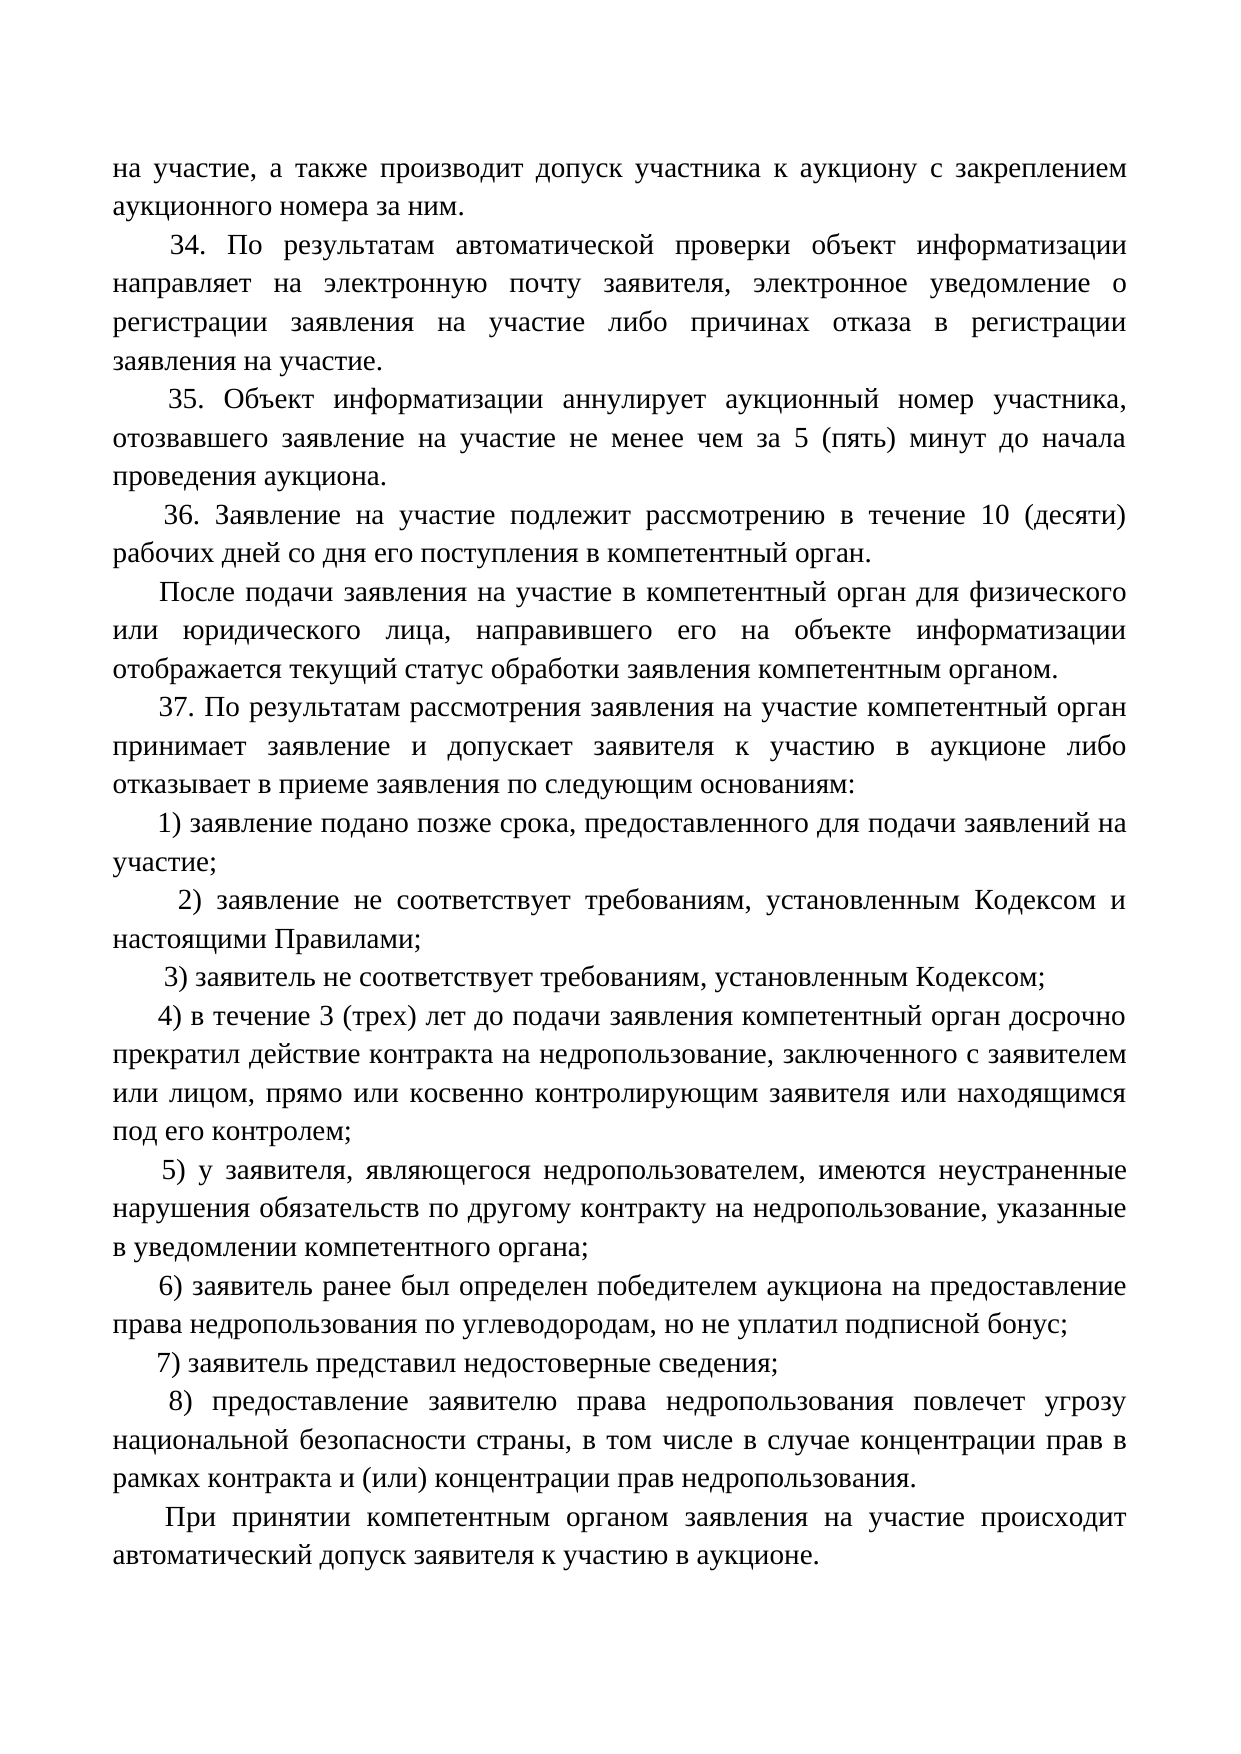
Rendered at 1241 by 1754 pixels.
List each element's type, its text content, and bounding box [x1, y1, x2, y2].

text 8) предоставление заявителю права недропользования повлечет угрозу национальной безопасности страны, в том числе в случае концентрации прав в рамках контракта и (или) концентрации прав недропользования. [112, 1383, 1128, 1494]
text 37. По результатам рассмотрения заявления на участие компетентный орган принимает заявление и допускает заявителя к участию в аукционе либо отказывает в приеме заявления по следующим основаниям: [112, 689, 1128, 800]
text 35. Объект информатизации аннулирует аукционный номер участника, отозвавшего заявление на участие не менее чем за 5 (пять) минут до начала проведения аукциона. [112, 381, 1128, 492]
text 6) заявитель ранее был определен победителем аукциона на предоставление права недропользования по углеводородам, но не уплатил подписной бонус; [112, 1268, 1128, 1340]
text 5) у заявителя, являющегося недропользователем, имеются неустраненные нарушения обязательств по другому контракту на недропользование, указанные в уведомлении компетентного органа; [112, 1152, 1128, 1263]
text 36. Заявление на участие подлежит рассмотрению в течение 10 (десяти) рабочих дней со дня его поступления в компетентный орган. [112, 497, 1128, 569]
text 7) заявитель представил недостоверные сведения; [112, 1345, 1128, 1378]
text 1) заявление подано позже срока, предоставленного для подачи заявлений на участие; [112, 805, 1128, 877]
text 2) заявление не соответствует требованиям, установленным Кодексом и настоящими Правилами; [112, 882, 1128, 954]
text 4) в течение 3 (трех) лет до подачи заявления компетентный орган досрочно прекратил действие контракта на недропользование, заключенного с заявителем или лицом, прямо или косвенно контролирующим заявителя или находящимся под его контролем; [112, 998, 1128, 1147]
text 34. По результатам автоматической проверки объект информатизации направляет на электронную почту заявителя, электронное уведомление о регистрации заявления на участие либо причинах отказа в регистрации заявления на участие. [112, 227, 1128, 376]
text При принятии компетентным органом заявления на участие происходит автоматический допуск заявителя к участию в аукционе. [112, 1499, 1128, 1571]
text После подачи заявления на участие в компетентный орган для физического или юридического лица, направившего его на объекте информатизации отображается текущий статус обработки заявления компетентным органом. [112, 574, 1128, 684]
text 3) заявитель не соответствует требованиям, установленным Кодексом; [112, 959, 1128, 993]
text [112, 150, 1128, 222]
